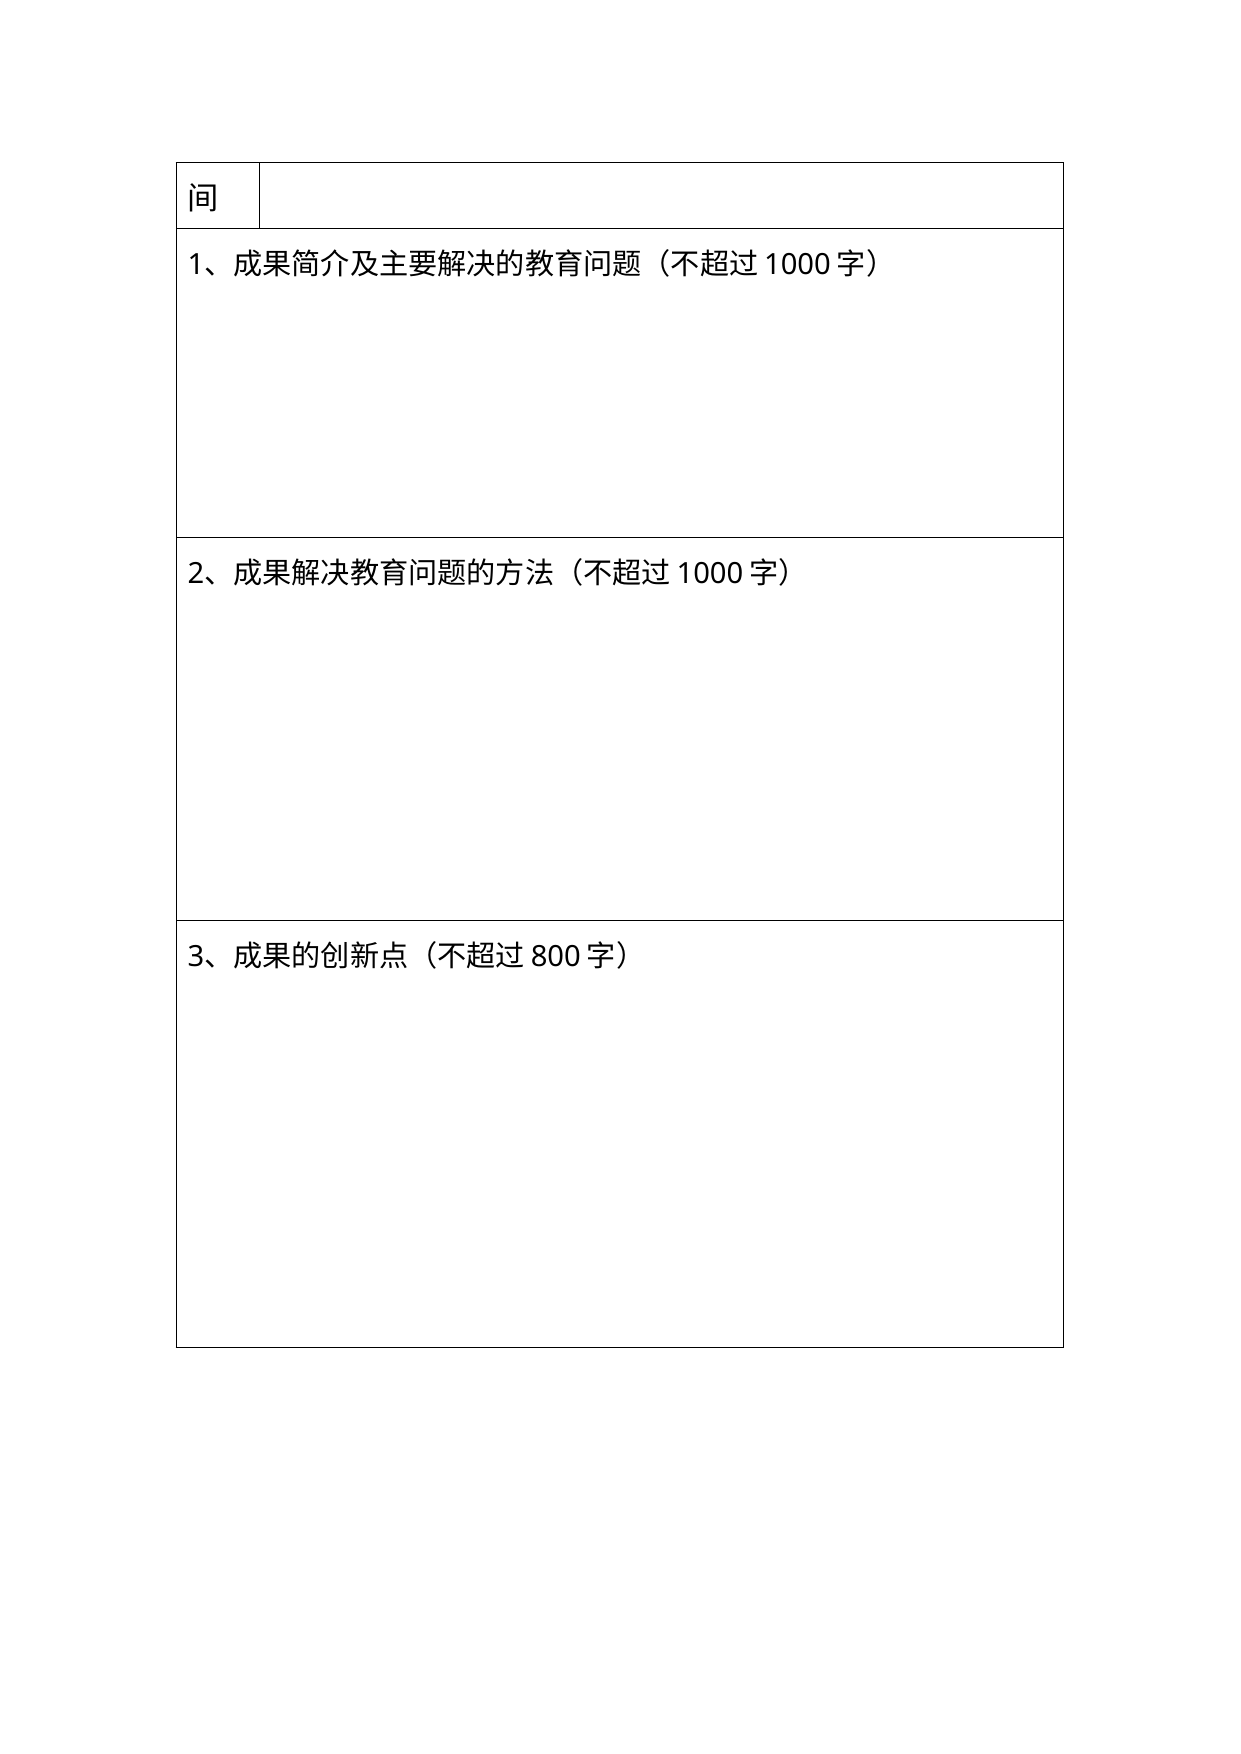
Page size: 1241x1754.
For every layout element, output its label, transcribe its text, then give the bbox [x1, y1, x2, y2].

table_cell 2、成果解决教育问题的方法（不超过1000字） [177, 538, 1063, 920]
table_cell 3、成果的创新点（不超过800字） [177, 921, 1063, 1347]
table_cell 1、成果简介及主要解决的教育问题（不超过1000字） [177, 229, 1063, 537]
table_cell [260, 163, 1063, 228]
table_cell 成果起止 时间 [177, 163, 259, 228]
